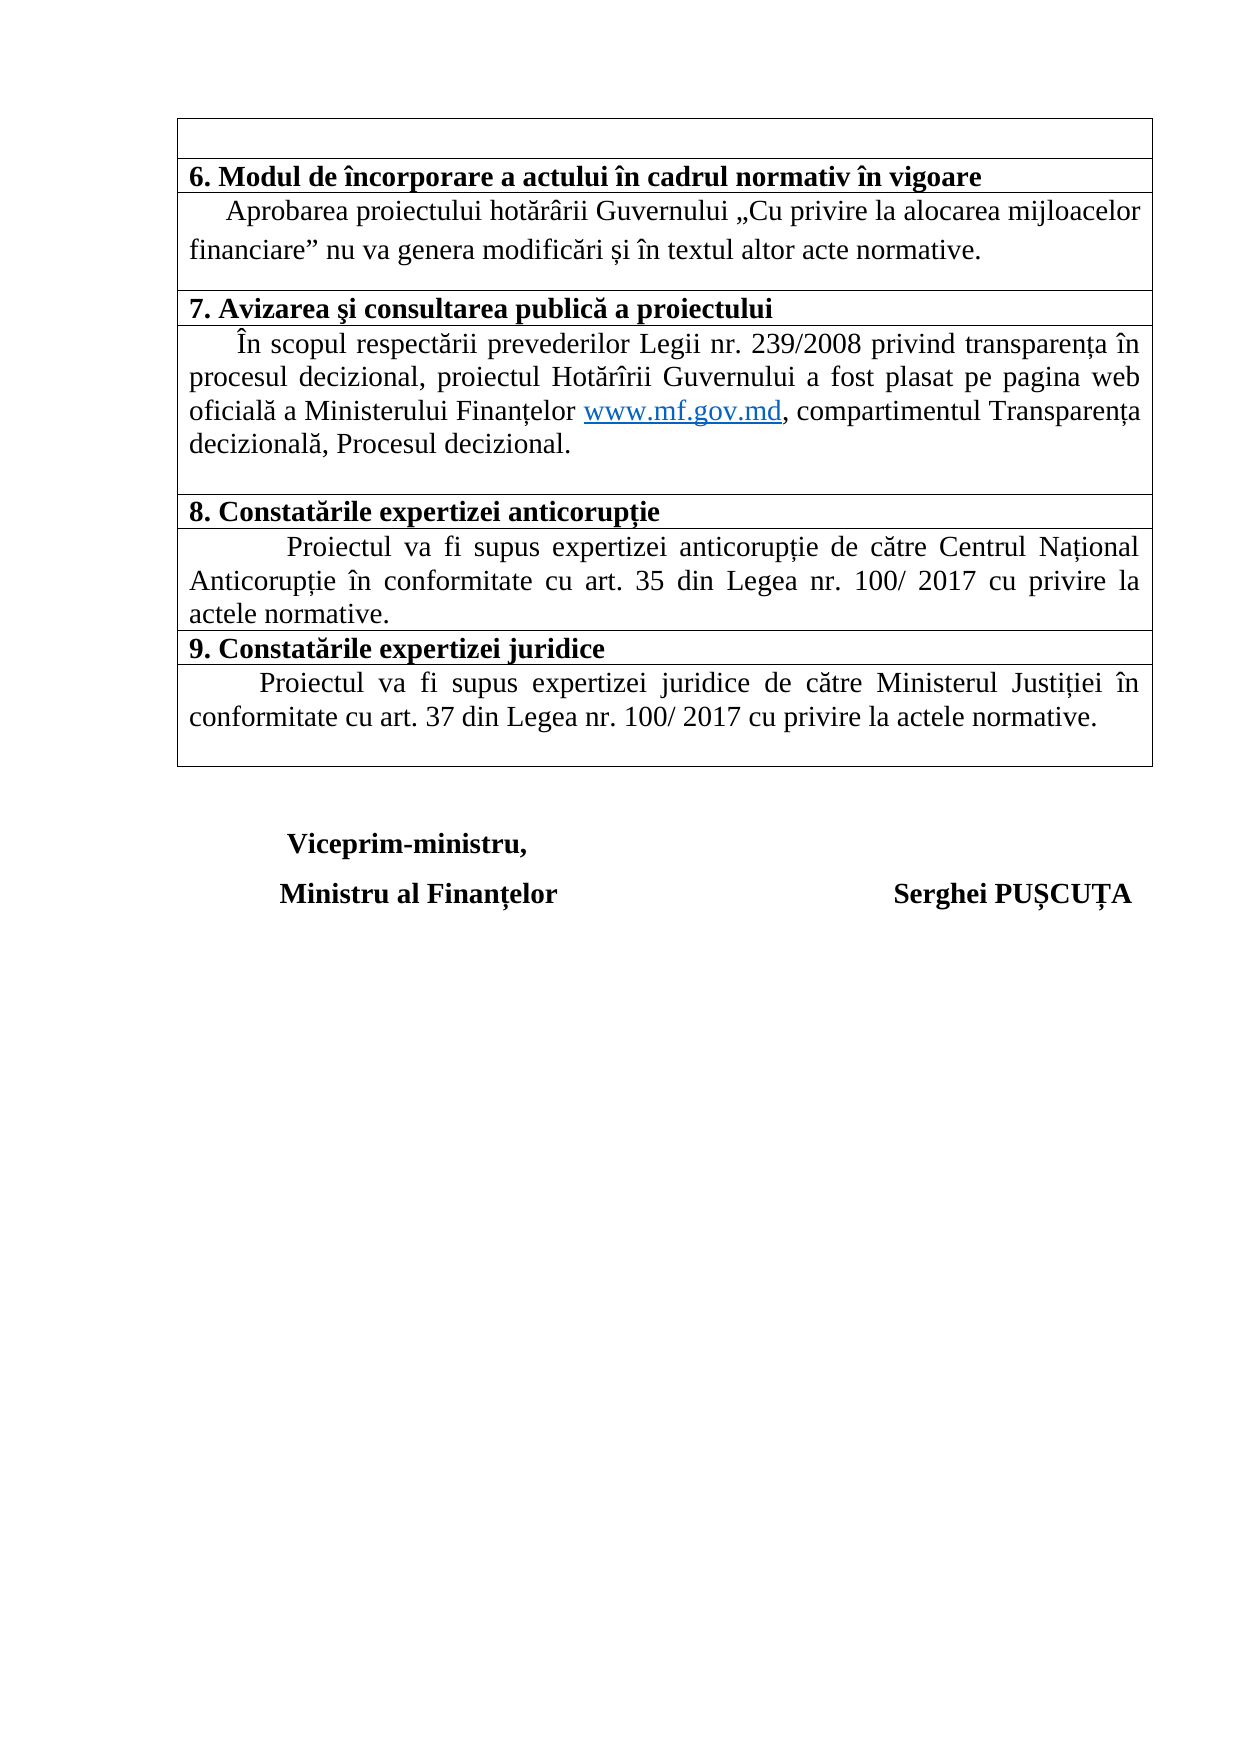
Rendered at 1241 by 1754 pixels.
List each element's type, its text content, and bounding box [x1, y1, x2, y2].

text Viceprim-ministru, [177, 826, 1152, 860]
table_cell Aprobarea proiectului hotărârii Guvernului „Cu privire la alocarea mijloacelor financiare” nu va genera modificări și în textul altor acte normative. [178, 193, 1152, 290]
table_cell 6. Modul de încorporare a actului în cadrul normativ în vigoare [178, 159, 1152, 192]
table_cell În scopul respectării prevederilor Legii nr. 239/2008 privind transparența în procesul decizional, proiectul Hotărîrii Guvernului a fost plasat pe pagina web oficială a Ministerului Finanțelor www.mf.gov.md, compartimentul Transparența decizională, Procesul decizional. [178, 326, 1152, 493]
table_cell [178, 119, 1152, 158]
table_cell 8. Constatările expertizei anticorupție [178, 495, 1152, 528]
table_cell Proiectul va fi supus expertizei anticorupție de către Centrul Național Anticorupție în conformitate cu art. 35 din Legea nr. 100/ 2017 cu privire la actele normative. [390, 529, 1152, 630]
text Ministru al Finanțelor Serghei PUȘCUȚA [177, 877, 1152, 910]
table_cell 7. Avizarea şi consultarea publică a proiectului [178, 291, 1152, 325]
table_cell Proiectul va fi supus expertizei juridice de către Ministerul Justiției în conformitate cu art. 37 din Legea nr. 100/ 2017 cu privire la actele normative. [178, 665, 1152, 766]
table_cell 9. Constatările expertizei juridice [178, 631, 1152, 664]
